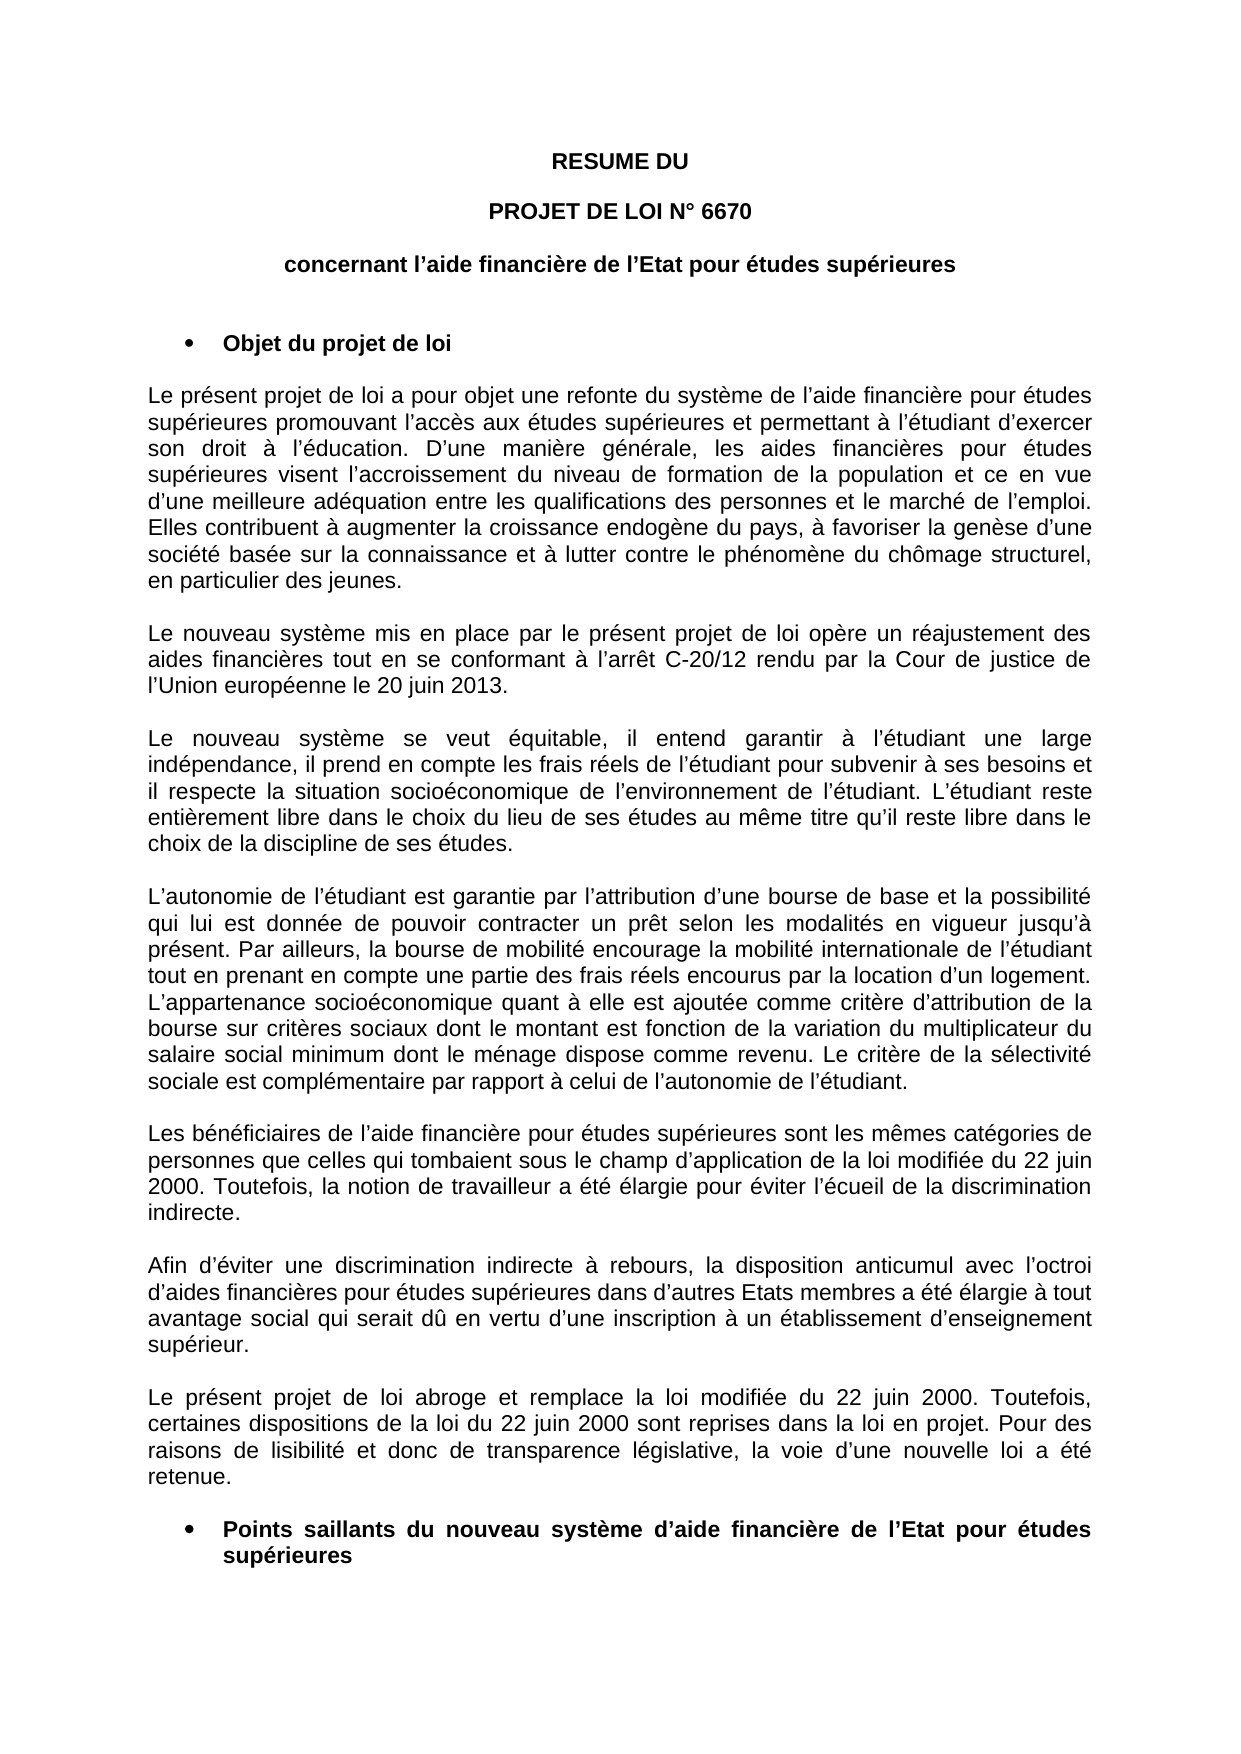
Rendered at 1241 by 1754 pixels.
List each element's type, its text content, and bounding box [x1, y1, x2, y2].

text Le nouveau système se veut équitable, il entend garantir à l’étudiant une large indépendance, il prend en compte les frais réels de l’étudiant pour subvenir à ses besoins et il respecte la situation socioéconomique de l’environnement de l’étudiant. L’étudiant reste entièrement libre dans le choix du lieu de ses études au même titre qu’il reste libre dans le choix de la discipline de ses études. [148, 725, 1093, 857]
text Le présent projet de loi a pour objet une refonte du système de l’aide financière pour études supérieures promouvant l’accès aux études supérieures et permettant à l’étudiant d’exercer son droit à l’éducation. D’une manière générale, les aides financières pour études supérieures visent l’accroissement du niveau de formation de la population et ce en vue d’une meilleure adéquation entre les qualifications des personnes et le marché de l’emploi. Elles contribuent à augmenter la croissance endogène du pays, à favoriser la genèse d’une société basée sur la connaissance et à lutter contre le phénomène du chômage structurel, en particulier des jeunes. [148, 382, 1093, 593]
list Points saillants du nouveau système d’aide financière de l’Etat pour études supérieures [185, 1516, 1093, 1568]
text Les bénéficiaires de l’aide financière pour études supérieures sont les mêmes catégories de personnes que celles qui tombaient sous le champ d’application de la loi modifiée du 22 juin 2000. Toutefois, la notion de travailleur a été élargie pour éviter l’écueil de la discrimination indirecte. [148, 1120, 1093, 1226]
text RESUME DU [148, 148, 1093, 174]
text Afin d’éviter une discrimination indirecte à rebours, la disposition anticumul avec l’octroi d’aides financières pour études supérieures dans d’autres Etats membres a été élargie à tout avantage social qui serait dû en vertu d’une inscription à un établissement d’enseignement supérieur. [148, 1252, 1093, 1357]
text PROJET DE LOI N° 6670 [148, 198, 1093, 224]
text Le présent projet de loi abroge et remplace la loi modifiée du 22 juin 2000. Toutefois, certaines dispositions de la loi du 22 juin 2000 sont reprises dans la loi en projet. Pour des raisons de lisibilité et donc de transparence législative, la voie d’une nouvelle loi a été retenue. [148, 1384, 1093, 1489]
text L’autonomie de l’étudiant est garantie par l’attribution d’une bourse de base et la possibilité qui lui est donnée de pouvoir contracter un prêt selon les modalités en vigueur jusqu’à présent. Par ailleurs, la bourse de mobilité encourage la mobilité internationale de l’étudiant tout en prenant en compte une partie des frais réels encourus par la location d’un logement. L’appartenance socioéconomique quant à elle est ajoutée comme critère d’attribution de la bourse sur critères sociaux dont le montant est fonction de la variation du multiplicateur du salaire social minimum dont le ménage dispose comme revenu. Le critère de la sélectivité sociale est complémentaire par rapport à celui de l’autonomie de l’étudiant. [148, 883, 1093, 1094]
text Le nouveau système mis en place par le présent projet de loi opère un réajustement des aides financières tout en se conformant à l’arrêt C-20/12 rendu par la Cour de justice de l’Union européenne le 20 juin 2013. [148, 619, 1093, 699]
text concernant l’aide financière de l’Etat pour études supérieures [148, 251, 1093, 277]
list Objet du projet de loi [185, 330, 1093, 356]
